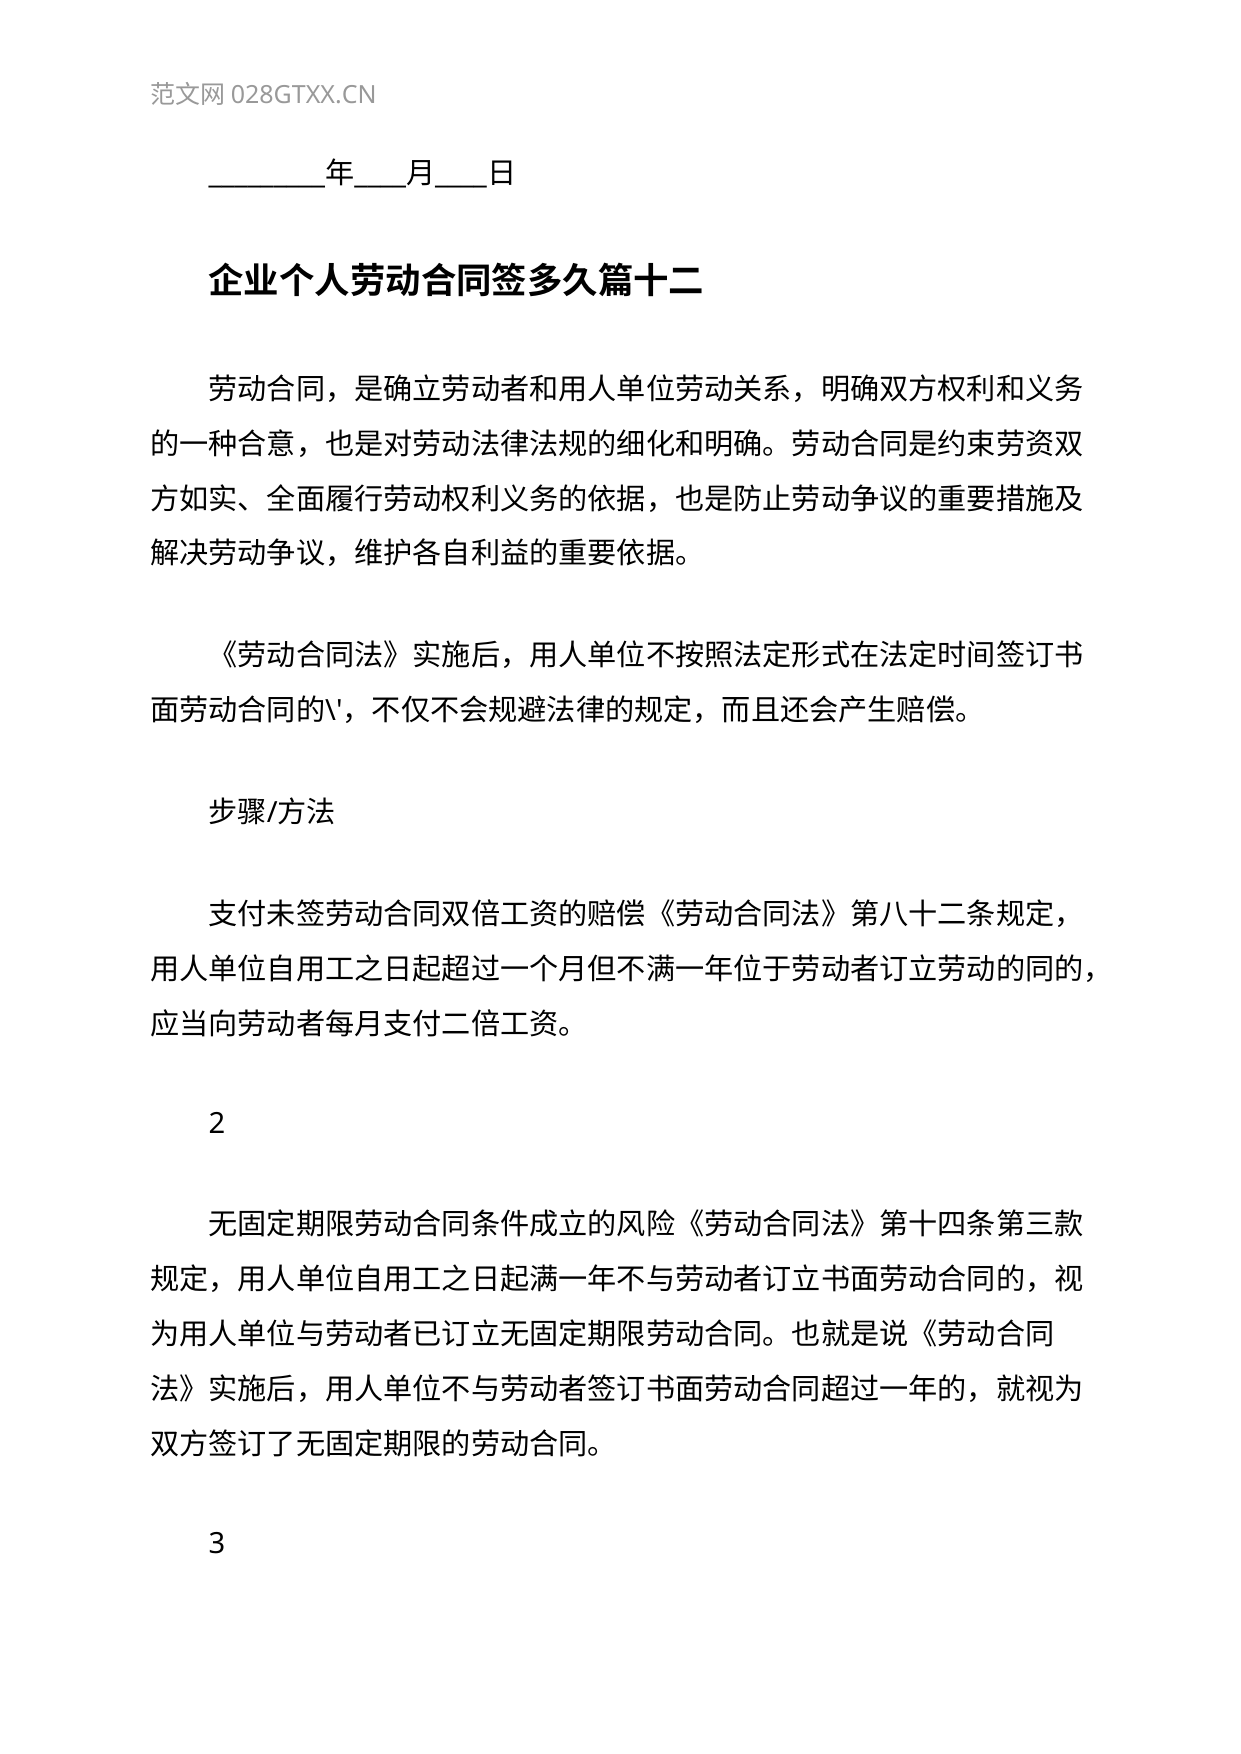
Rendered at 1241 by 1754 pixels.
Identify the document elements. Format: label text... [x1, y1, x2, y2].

text 步骤/方法 [150, 789, 1090, 831]
text 《劳动合同法》实施后，用人单位不按照法定形式在法定时间签订书面劳动合同的\'，不仅不会规避法律的规定，而且还会产生赔偿。 [150, 632, 1090, 729]
text 无固定期限劳动合同条件成立的风险《劳动合同法》第十四条第三款规定，用人单位自用工之日起满一年不与劳动者订立书面劳动合同的，视为用人单位与劳动者已订立无固定期限劳动合同。也就是说《劳动合同法》实施后，用人单位不与劳动者签订书面劳动合同超过一年的，就视为双方签订了无固定期限的劳动合同。 [150, 1201, 1090, 1463]
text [150, 150, 1090, 192]
text 支付未签劳动合同双倍工资的赔偿《劳动合同法》第八十二条规定，用人单位自用工之日起超过一个月但不满一年位于劳动者订立劳动的同的，应当向劳动者每月支付二倍工资。 [150, 891, 1090, 1043]
text 3 [150, 1522, 1090, 1562]
text 劳动合同，是确立劳动者和用人单位劳动关系，明确双方权利和义务的一种合意，也是对劳动法律法规的细化和明确。劳动合同是约束劳资双方如实、全面履行劳动权利义务的依据，也是防止劳动争议的重要措施及解决劳动争议，维护各自利益的重要依据。 [150, 365, 1090, 572]
text 2 [150, 1102, 1090, 1142]
text 企业个人劳动合同签多久篇十二 [150, 252, 1090, 303]
